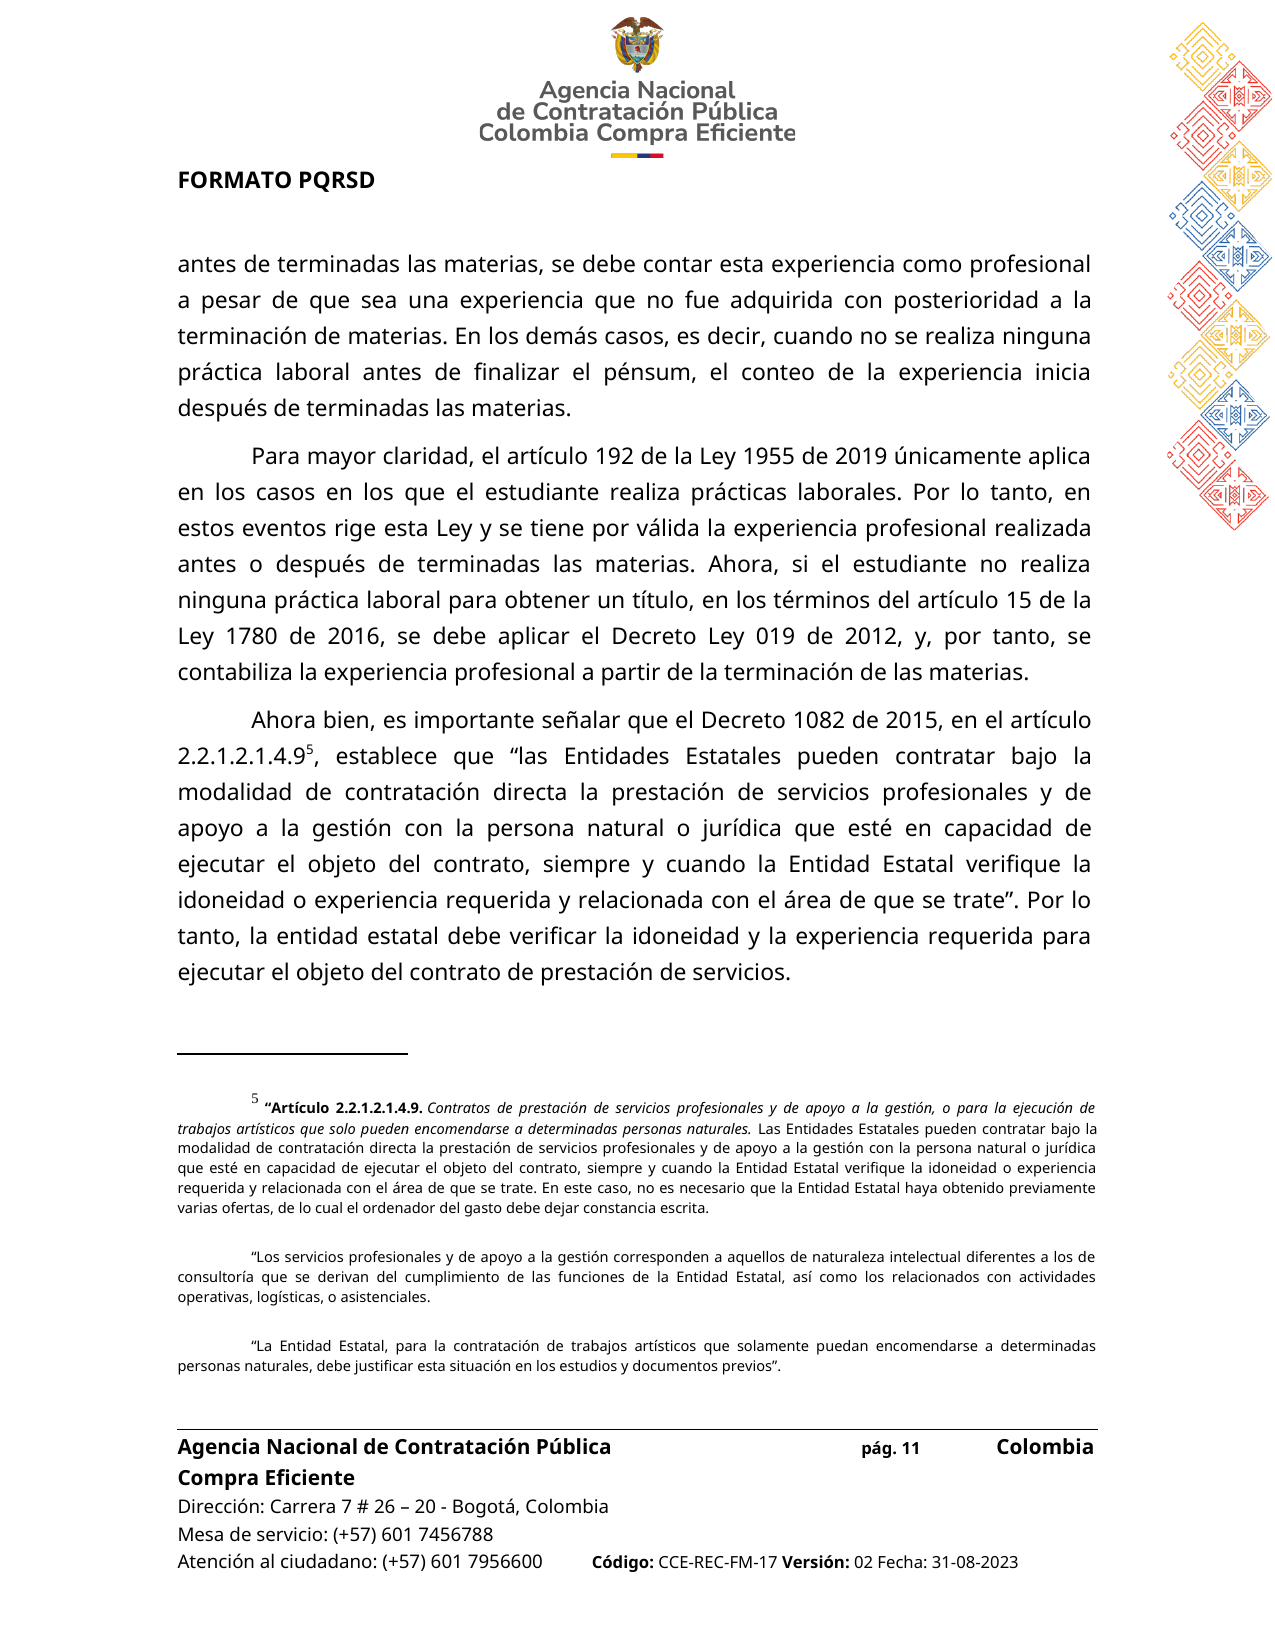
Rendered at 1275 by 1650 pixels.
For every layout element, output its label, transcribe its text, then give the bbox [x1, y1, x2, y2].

picture [479, 17, 796, 158]
text Ahora bien, es importante señalar que el Decreto 1082 de 2015, en el artículo 2.2.1.2.1.4.9, establece que “las Entidades Estatales pueden contratar bajo la modalidad de contratación directa la prestación de servicios profesionales y de apoyo a la gestión con la persona natural o jurídica que esté en capacidad de ejecutar el objeto del contrato, siempre y cuando la Entidad Estatal verifique la idoneidad o experiencia requerida y relacionada con el área de que se trate”. Por lo tanto, la entidad estatal debe verificar la idoneidad y la experiencia requerida para ejecutar el objeto del contrato de prestación de servicios. [177, 704, 1092, 987]
picture [1165, 22, 1272, 528]
text Para mayor claridad, el artículo 192 de la Ley 1955 de 2019 únicamente aplica en los casos en los que el estudiante realiza prácticas laborales. Por lo tanto, en estos eventos rige esta Ley y se tiene por válida la experiencia profesional realizada antes o después de terminadas las materias. Ahora, si el estudiante no realiza ninguna práctica laboral para obtener un título, en los términos del artículo 15 de la Ley 1780 de 2016, se debe aplicar el Decreto Ley 019 de 2012, y, por tanto, se contabiliza la experiencia profesional a partir de la terminación de las materias. [177, 440, 1092, 687]
